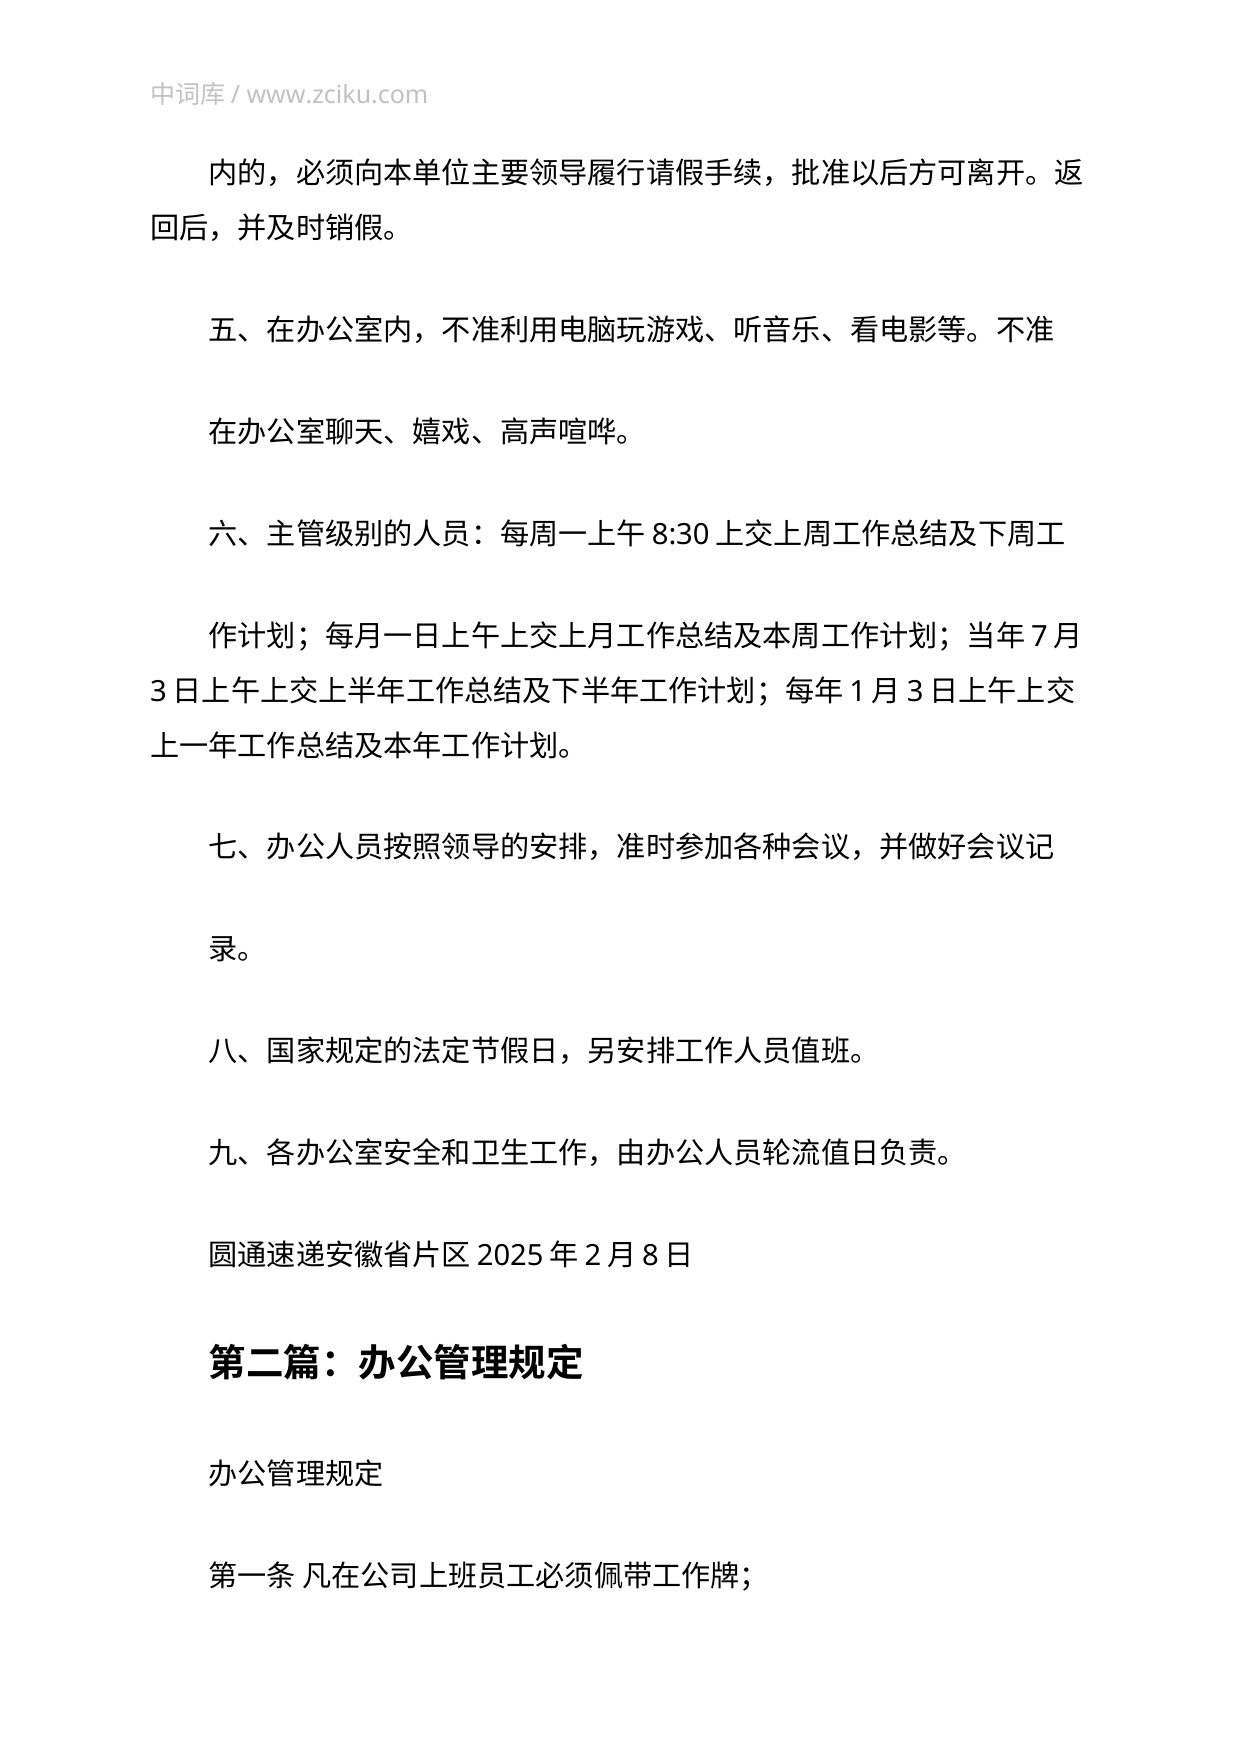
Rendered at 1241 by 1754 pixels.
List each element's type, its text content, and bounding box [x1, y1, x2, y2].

text 六、主管级别的人员：每周一上午8:30上交上周工作总结及下周工 [150, 510, 1090, 553]
text 五、在办公室内，不准利用电脑玩游戏、听音乐、看电影等。不准 [150, 307, 1090, 349]
text 在办公室聊天、嬉戏、高声喧哗。 [150, 408, 1090, 451]
text 九、各办公室安全和卫生工作，由办公人员轮流值日负责。 [150, 1129, 1090, 1172]
text 第一条 凡在公司上班员工必须佩带工作牌； [150, 1552, 1090, 1594]
text 七、办公人员按照领导的安排，准时参加各种会议，并做好会议记 [150, 824, 1090, 866]
text 第二篇：办公管理规定 [150, 1333, 1090, 1387]
text 作计划；每月一日上午上交上月工作总结及本周工作计划；当年7月3日上午上交上半年工作总结及下半年工作计划；每年1月3日上午上交上一年工作总结及本年工作计划。 [150, 612, 1090, 764]
text 八、国家规定的法定节假日，另安排工作人员值班。 [150, 1027, 1090, 1070]
text 圆通速递安徽省片区2025年2月8日 [150, 1231, 1090, 1273]
text 内的，必须向本单位主要领导履行请假手续，批准以后方可离开。返回后，并及时销假。 [150, 150, 1090, 247]
text 办公管理规定 [150, 1450, 1090, 1493]
text 录。 [150, 926, 1090, 968]
